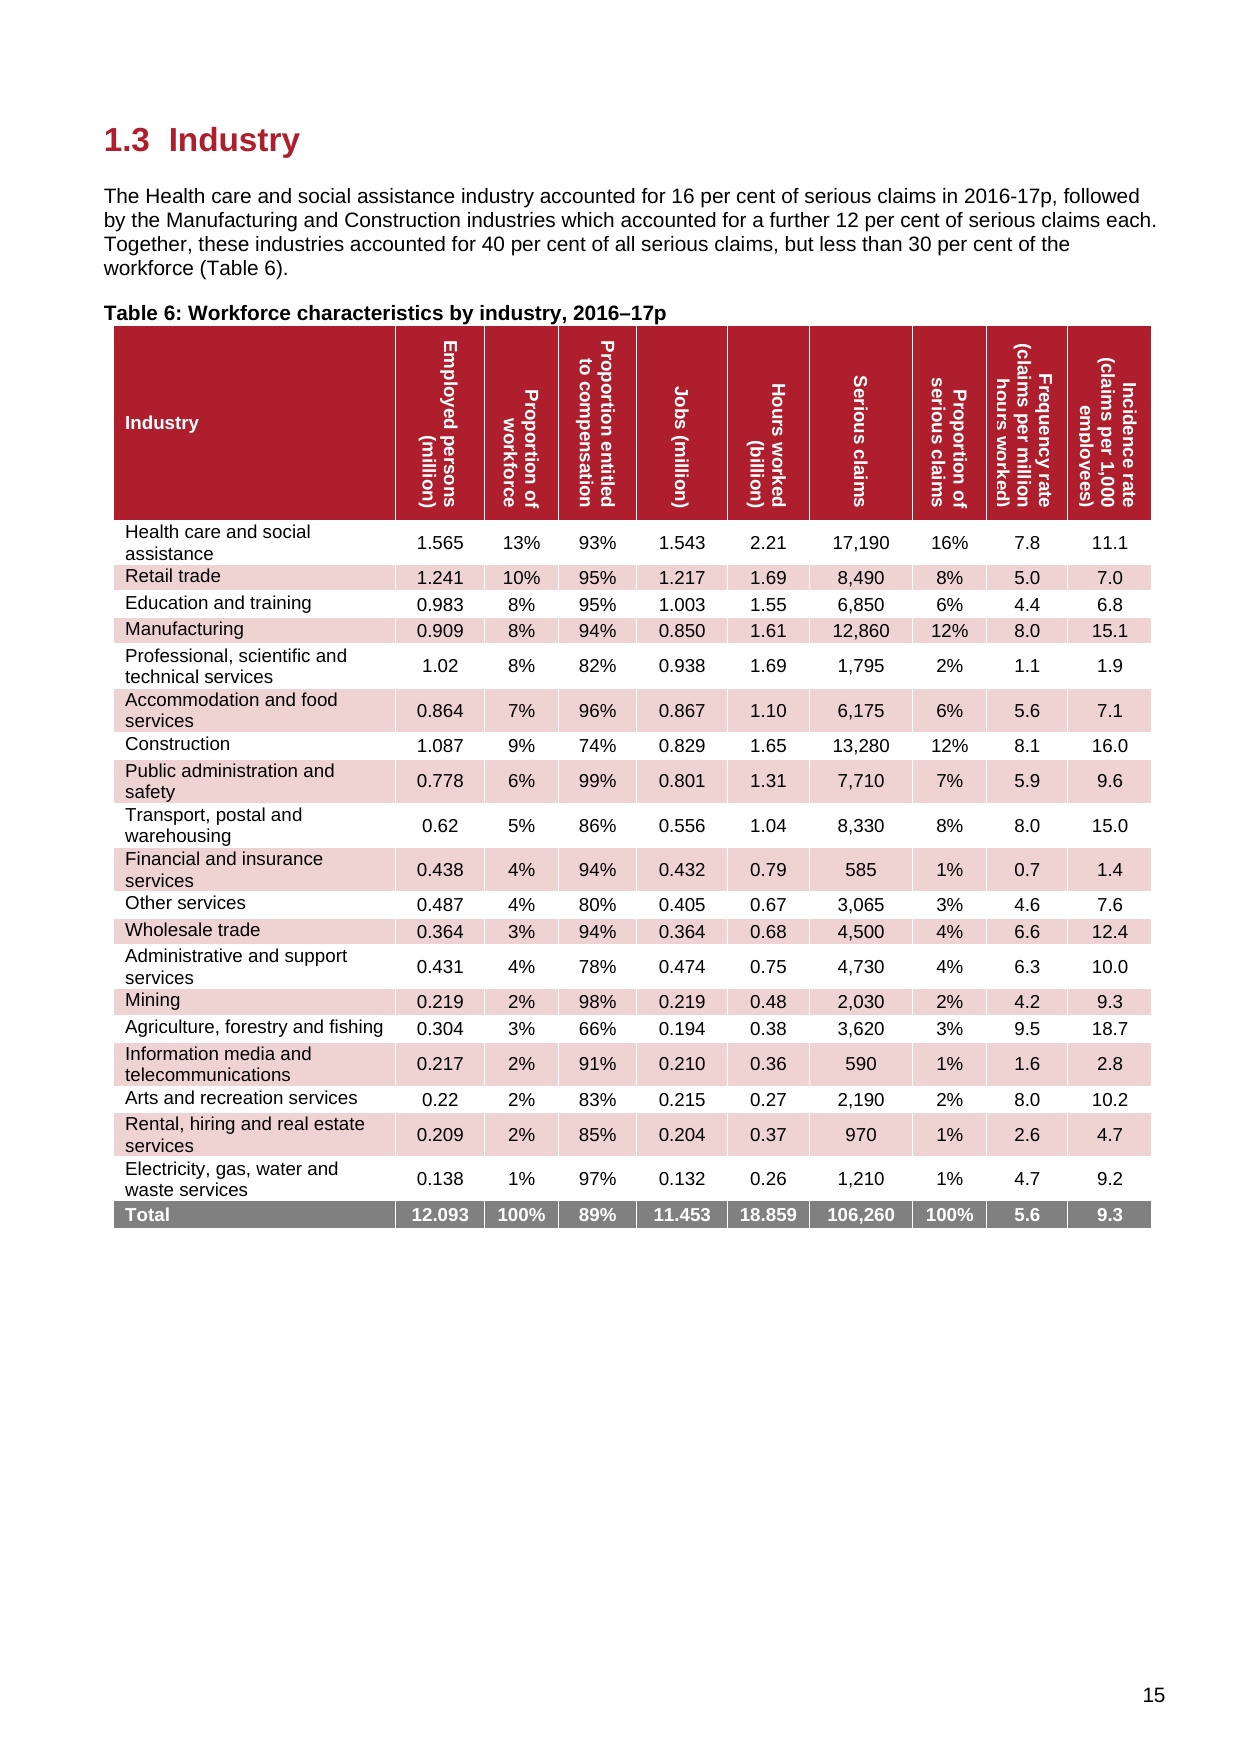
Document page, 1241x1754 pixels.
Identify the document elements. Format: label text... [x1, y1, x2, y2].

table_header Frequency rate (claims per million hours worked) [987, 326, 1067, 520]
table_cell 0.219 [396, 989, 484, 1015]
table_cell Administrative and support services [114, 945, 395, 988]
table_cell 0.938 [637, 645, 727, 688]
table_cell 13% [485, 521, 558, 564]
table_header Proportion of workforce [485, 326, 558, 520]
table_cell 1.241 [396, 565, 484, 590]
table_cell 8.0 [987, 1087, 1067, 1112]
table_cell 0.138 [396, 1157, 484, 1200]
table_cell 2.21 [728, 521, 809, 564]
table_cell 100% [913, 1201, 986, 1228]
table_cell 4.6 [987, 892, 1067, 917]
table_cell 7% [485, 689, 558, 732]
table_cell 0.983 [396, 591, 484, 617]
table_cell 1.69 [728, 565, 809, 590]
table_cell 1.31 [728, 760, 809, 803]
table_cell 96% [559, 689, 636, 732]
table_cell 0.38 [728, 1016, 809, 1041]
table_cell 10.0 [1068, 945, 1151, 988]
table_cell 4,730 [810, 945, 912, 988]
table_cell 8.0 [987, 804, 1067, 847]
table_cell 0.209 [396, 1113, 484, 1156]
table_cell 0.7 [987, 848, 1067, 891]
table_cell 9.3 [1068, 989, 1151, 1015]
table_cell 98% [559, 989, 636, 1015]
table_cell Mining [114, 989, 395, 1015]
table_cell 0.405 [637, 892, 727, 917]
table_cell 9.3 [1068, 1201, 1151, 1228]
table_cell Retail trade [114, 565, 395, 590]
table_cell 0.556 [637, 804, 727, 847]
table_cell Financial and insurance services [114, 848, 395, 891]
table_cell 91% [559, 1043, 636, 1086]
subtitle Industry [103, 121, 1165, 159]
table_cell 100% [485, 1201, 558, 1228]
table_cell 2.6 [987, 1113, 1067, 1156]
table_cell 0.801 [637, 760, 727, 803]
table_cell 5.9 [987, 760, 1067, 803]
table_cell 3% [485, 919, 558, 944]
table_cell 2.8 [1068, 1043, 1151, 1086]
table_cell 5% [485, 804, 558, 847]
table_cell 15.1 [1068, 618, 1151, 643]
table_cell 94% [559, 848, 636, 891]
table_cell 1.04 [728, 804, 809, 847]
table_cell 86% [559, 804, 636, 847]
table_cell 0.867 [637, 689, 727, 732]
table_cell 1.61 [728, 618, 809, 643]
table_cell 16.0 [1068, 733, 1151, 758]
table_cell 3,620 [810, 1016, 912, 1041]
table_cell 93% [559, 521, 636, 564]
table_cell Electricity, gas, water and waste services [114, 1157, 395, 1200]
table_cell Rental, hiring and real estate services [114, 1113, 395, 1156]
table_cell 1.217 [637, 565, 727, 590]
table_cell Health care and social assistance [114, 521, 395, 564]
table_cell 4.7 [1068, 1113, 1151, 1156]
table_cell 1.6 [987, 1043, 1067, 1086]
table_cell 78% [559, 945, 636, 988]
table_cell 83% [559, 1087, 636, 1112]
table_cell 2% [913, 989, 986, 1015]
table_cell 80% [559, 892, 636, 917]
table_cell 1.087 [396, 733, 484, 758]
table_cell 0.194 [637, 1016, 727, 1041]
table_cell 1.69 [728, 645, 809, 688]
table_cell 1.02 [396, 645, 484, 688]
table_cell 0.75 [728, 945, 809, 988]
table_cell 0.132 [637, 1157, 727, 1200]
table_cell 8% [485, 618, 558, 643]
table_cell 0.48 [728, 989, 809, 1015]
table_cell 1.10 [728, 689, 809, 732]
table_cell 6% [485, 760, 558, 803]
table_cell 8% [913, 565, 986, 590]
table_cell 4% [485, 892, 558, 917]
table_cell Public administration and safety [114, 760, 395, 803]
table_cell 6,850 [810, 591, 912, 617]
table_cell 4% [913, 919, 986, 944]
table_cell 0.304 [396, 1016, 484, 1041]
table_cell 0.68 [728, 919, 809, 944]
table_cell 2,030 [810, 989, 912, 1015]
table_cell 7.1 [1068, 689, 1151, 732]
table_cell 970 [810, 1113, 912, 1156]
table_header Hours worked (billion) [728, 326, 809, 520]
table_cell 6,175 [810, 689, 912, 732]
table_cell 4.7 [987, 1157, 1067, 1200]
table_cell 4% [485, 945, 558, 988]
table_cell 7,710 [810, 760, 912, 803]
table_cell 1.565 [396, 521, 484, 564]
table_cell 106,260 [810, 1201, 912, 1228]
table_cell 0.909 [396, 618, 484, 643]
table_cell 95% [559, 591, 636, 617]
table_cell 8% [485, 591, 558, 617]
table_cell 4.4 [987, 591, 1067, 617]
table_cell 9% [485, 733, 558, 758]
table_cell 1.003 [637, 591, 727, 617]
table_cell 0.431 [396, 945, 484, 988]
table_cell 74% [559, 733, 636, 758]
table_cell 1,210 [810, 1157, 912, 1200]
table_cell 1.9 [1068, 645, 1151, 688]
table_cell 9.2 [1068, 1157, 1151, 1200]
table_cell 585 [810, 848, 912, 891]
table_cell 10% [485, 565, 558, 590]
table_cell 7.8 [987, 521, 1067, 564]
table_cell 0.438 [396, 848, 484, 891]
table_cell 0.850 [637, 618, 727, 643]
table_cell 12.4 [1068, 919, 1151, 944]
table_cell 12% [913, 733, 986, 758]
table_cell 1,795 [810, 645, 912, 688]
table_cell Arts and recreation services [114, 1087, 395, 1112]
table_cell Manufacturing [114, 618, 395, 643]
table_cell 0.864 [396, 689, 484, 732]
table_header Employed persons (million) [396, 326, 484, 520]
table_cell 6.8 [1068, 591, 1151, 617]
table_cell 15.0 [1068, 804, 1151, 847]
table_cell 97% [559, 1157, 636, 1200]
table_cell 8% [485, 645, 558, 688]
table_cell 6% [913, 591, 986, 617]
table_cell 0.36 [728, 1043, 809, 1086]
table_cell 1% [913, 1043, 986, 1086]
table_cell 17,190 [810, 521, 912, 564]
table_cell 12% [913, 618, 986, 643]
table_cell 4% [913, 945, 986, 988]
table_cell 590 [810, 1043, 912, 1086]
table_cell 0.364 [637, 919, 727, 944]
table_cell Transport, postal and warehousing [114, 804, 395, 847]
table_cell 4.2 [987, 989, 1067, 1015]
table_cell 8.0 [987, 618, 1067, 643]
table_cell 0.27 [728, 1087, 809, 1112]
table_cell 6.6 [987, 919, 1067, 944]
table_cell 0.829 [637, 733, 727, 758]
table_header Serious claims [810, 326, 912, 520]
table_cell 8,490 [810, 565, 912, 590]
table_cell 6.3 [987, 945, 1067, 988]
table_cell 1.4 [1068, 848, 1151, 891]
table_header Proportion entitled to compensation [559, 326, 636, 520]
table_cell 0.219 [637, 989, 727, 1015]
table_cell 0.26 [728, 1157, 809, 1200]
table_cell 85% [559, 1113, 636, 1156]
table_cell 8.1 [987, 733, 1067, 758]
table_cell 2% [485, 1043, 558, 1086]
table_cell 3% [913, 892, 986, 917]
table_cell Information media and telecommunications [114, 1043, 395, 1086]
table_cell 18.7 [1068, 1016, 1151, 1041]
table_cell 8,330 [810, 804, 912, 847]
table_cell 12,860 [810, 618, 912, 643]
table_cell 1% [485, 1157, 558, 1200]
table_cell 0.37 [728, 1113, 809, 1156]
table_cell 2% [485, 989, 558, 1015]
table_cell 1% [913, 1157, 986, 1200]
table_cell 9.5 [987, 1016, 1067, 1041]
table_cell 66% [559, 1016, 636, 1041]
table_cell 1.65 [728, 733, 809, 758]
table_cell 94% [559, 919, 636, 944]
table_cell 0.22 [396, 1087, 484, 1112]
table_cell 5.0 [987, 565, 1067, 590]
table_cell 0.217 [396, 1043, 484, 1086]
table_cell 95% [559, 565, 636, 590]
table_cell 99% [559, 760, 636, 803]
table_header Industry [114, 326, 395, 520]
table_header Incidence rate (claims per 1,000 employees) [1068, 326, 1151, 520]
table_cell 3,065 [810, 892, 912, 917]
table_cell 0.474 [637, 945, 727, 988]
table_cell 0.215 [637, 1087, 727, 1112]
table_header Jobs (million) [637, 326, 727, 520]
table_cell 9.6 [1068, 760, 1151, 803]
table_cell 0.487 [396, 892, 484, 917]
table_cell 3% [913, 1016, 986, 1041]
table_cell 16% [913, 521, 986, 564]
table_cell 0.62 [396, 804, 484, 847]
table_cell 2% [913, 1087, 986, 1112]
table_cell 2% [485, 1113, 558, 1156]
table_cell 13,280 [810, 733, 912, 758]
table_cell 1.55 [728, 591, 809, 617]
text Table 6: Workforce characteristics by industry, 2016–17p [103, 301, 1165, 324]
table_cell 0.67 [728, 892, 809, 917]
table_cell 11.453 [637, 1201, 727, 1228]
table_cell 1% [913, 848, 986, 891]
table_cell Education and training [114, 591, 395, 617]
table_cell 0.432 [637, 848, 727, 891]
table_cell 0.79 [728, 848, 809, 891]
table_cell 7.6 [1068, 892, 1151, 917]
table_cell 0.364 [396, 919, 484, 944]
table_cell 1% [913, 1113, 986, 1156]
table_cell 10.2 [1068, 1087, 1151, 1112]
table_cell Wholesale trade [114, 919, 395, 944]
table_cell 89% [559, 1201, 636, 1228]
table_cell 3% [485, 1016, 558, 1041]
table_cell 2% [913, 645, 986, 688]
table_cell 1.1 [987, 645, 1067, 688]
table_cell 2,190 [810, 1087, 912, 1112]
table_cell 8% [913, 804, 986, 847]
table_cell 12.093 [396, 1201, 484, 1228]
table_cell 0.204 [637, 1113, 727, 1156]
table_cell 11.1 [1068, 521, 1151, 564]
table_header Proportion of serious claims [913, 326, 986, 520]
table_cell Other services [114, 892, 395, 917]
table_cell 7.0 [1068, 565, 1151, 590]
table_cell 7% [913, 760, 986, 803]
table_cell 4% [485, 848, 558, 891]
table_cell 6% [913, 689, 986, 732]
table_cell Construction [114, 733, 395, 758]
table_cell 4,500 [810, 919, 912, 944]
table_cell 1.543 [637, 521, 727, 564]
table_cell 94% [559, 618, 636, 643]
table_cell 5.6 [987, 689, 1067, 732]
table_cell 5.6 [987, 1201, 1067, 1228]
table_cell 0.778 [396, 760, 484, 803]
table_cell Agriculture, forestry and fishing [114, 1016, 395, 1041]
text The Health care and social assistance industry accounted for 16 per cent of serious claims in 2016-17p, followed by the Manufacturing and Construction industries which accounted for a further 12 per cent of serious claims each. Together, these industries accounted for 40 per cent of all serious claims, but less than 30 per cent of the workforce (Table 6). [103, 184, 1165, 280]
table_cell 0.210 [637, 1043, 727, 1086]
table_cell Total [114, 1201, 395, 1228]
table_cell 18.859 [728, 1201, 809, 1228]
table_cell 2% [485, 1087, 558, 1112]
table_cell Professional, scientific and technical services [114, 645, 395, 688]
table_cell 82% [559, 645, 636, 688]
table_cell Accommodation and food services [114, 689, 395, 732]
